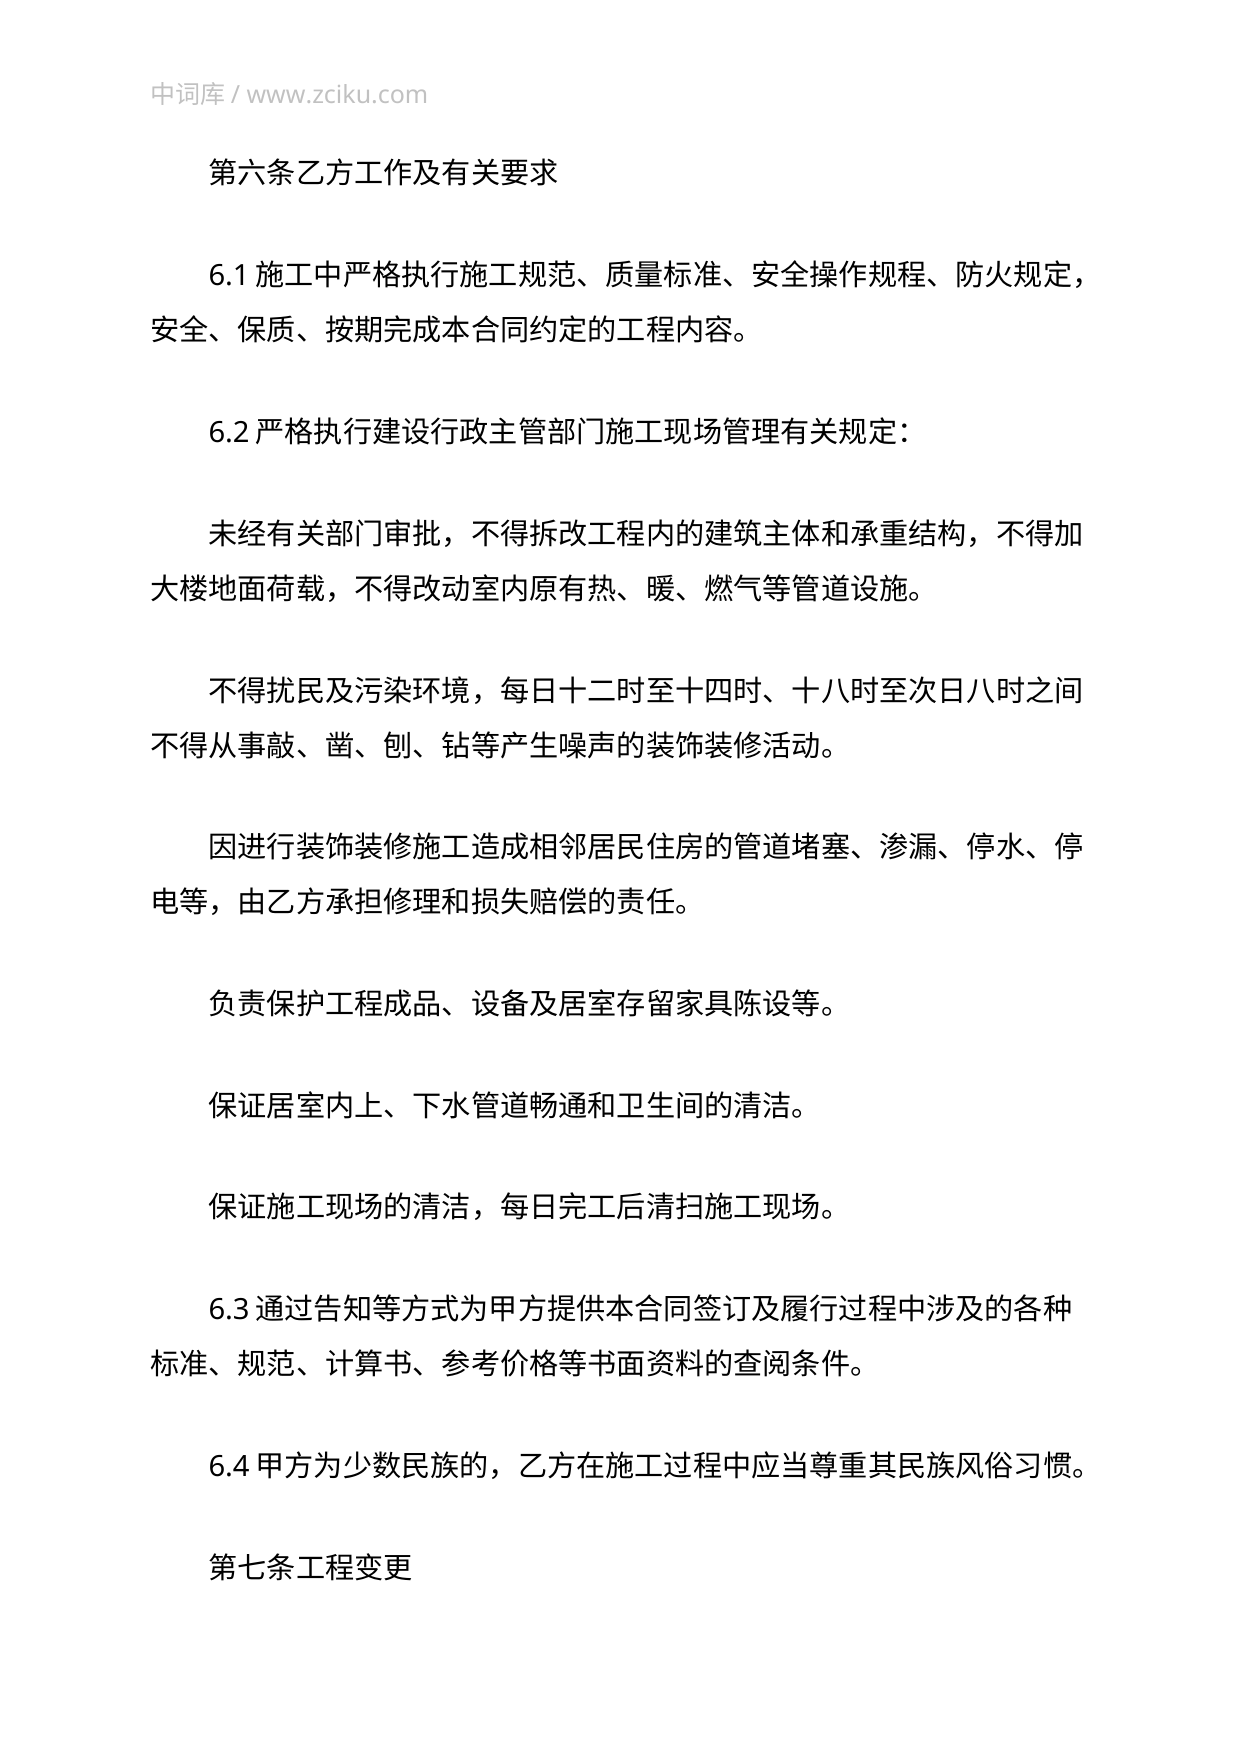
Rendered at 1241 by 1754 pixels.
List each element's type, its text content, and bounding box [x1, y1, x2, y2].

text 第六条乙方工作及有关要求 [150, 150, 1090, 192]
text 负责保护工程成品、设备及居室存留家具陈设等。 [150, 981, 1090, 1023]
text 保证居室内上、下水管道畅通和卫生间的清洁。 [150, 1082, 1090, 1124]
text 6.3通过告知等方式为甲方提供本合同签订及履行过程中涉及的各种标准、规范、计算书、参考价格等书面资料的查阅条件。 [150, 1286, 1090, 1383]
text 第七条工程变更 [150, 1544, 1090, 1587]
text 保证施工现场的清洁，每日完工后清扫施工现场。 [150, 1184, 1090, 1226]
text 不得扰民及污染环境，每日十二时至十四时、十八时至次日八时之间不得从事敲、凿、刨、钻等产生噪声的装饰装修活动。 [150, 667, 1090, 764]
text 因进行装饰装修施工造成相邻居民住房的管道堵塞、渗漏、停水、停电等，由乙方承担修理和损失赔偿的责任。 [150, 824, 1090, 921]
text 6.2严格执行建设行政主管部门施工现场管理有关规定： [150, 408, 1090, 451]
text 6.1施工中严格执行施工规范、质量标准、安全操作规程、防火规定，安全、保质、按期完成本合同约定的工程内容。 [150, 252, 1090, 349]
text 未经有关部门审批，不得拆改工程内的建筑主体和承重结构，不得加大楼地面荷载，不得改动室内原有热、暖、燃气等管道设施。 [150, 511, 1090, 608]
text 6.4甲方为少数民族的，乙方在施工过程中应当尊重其民族风俗习惯。 [150, 1443, 1090, 1485]
